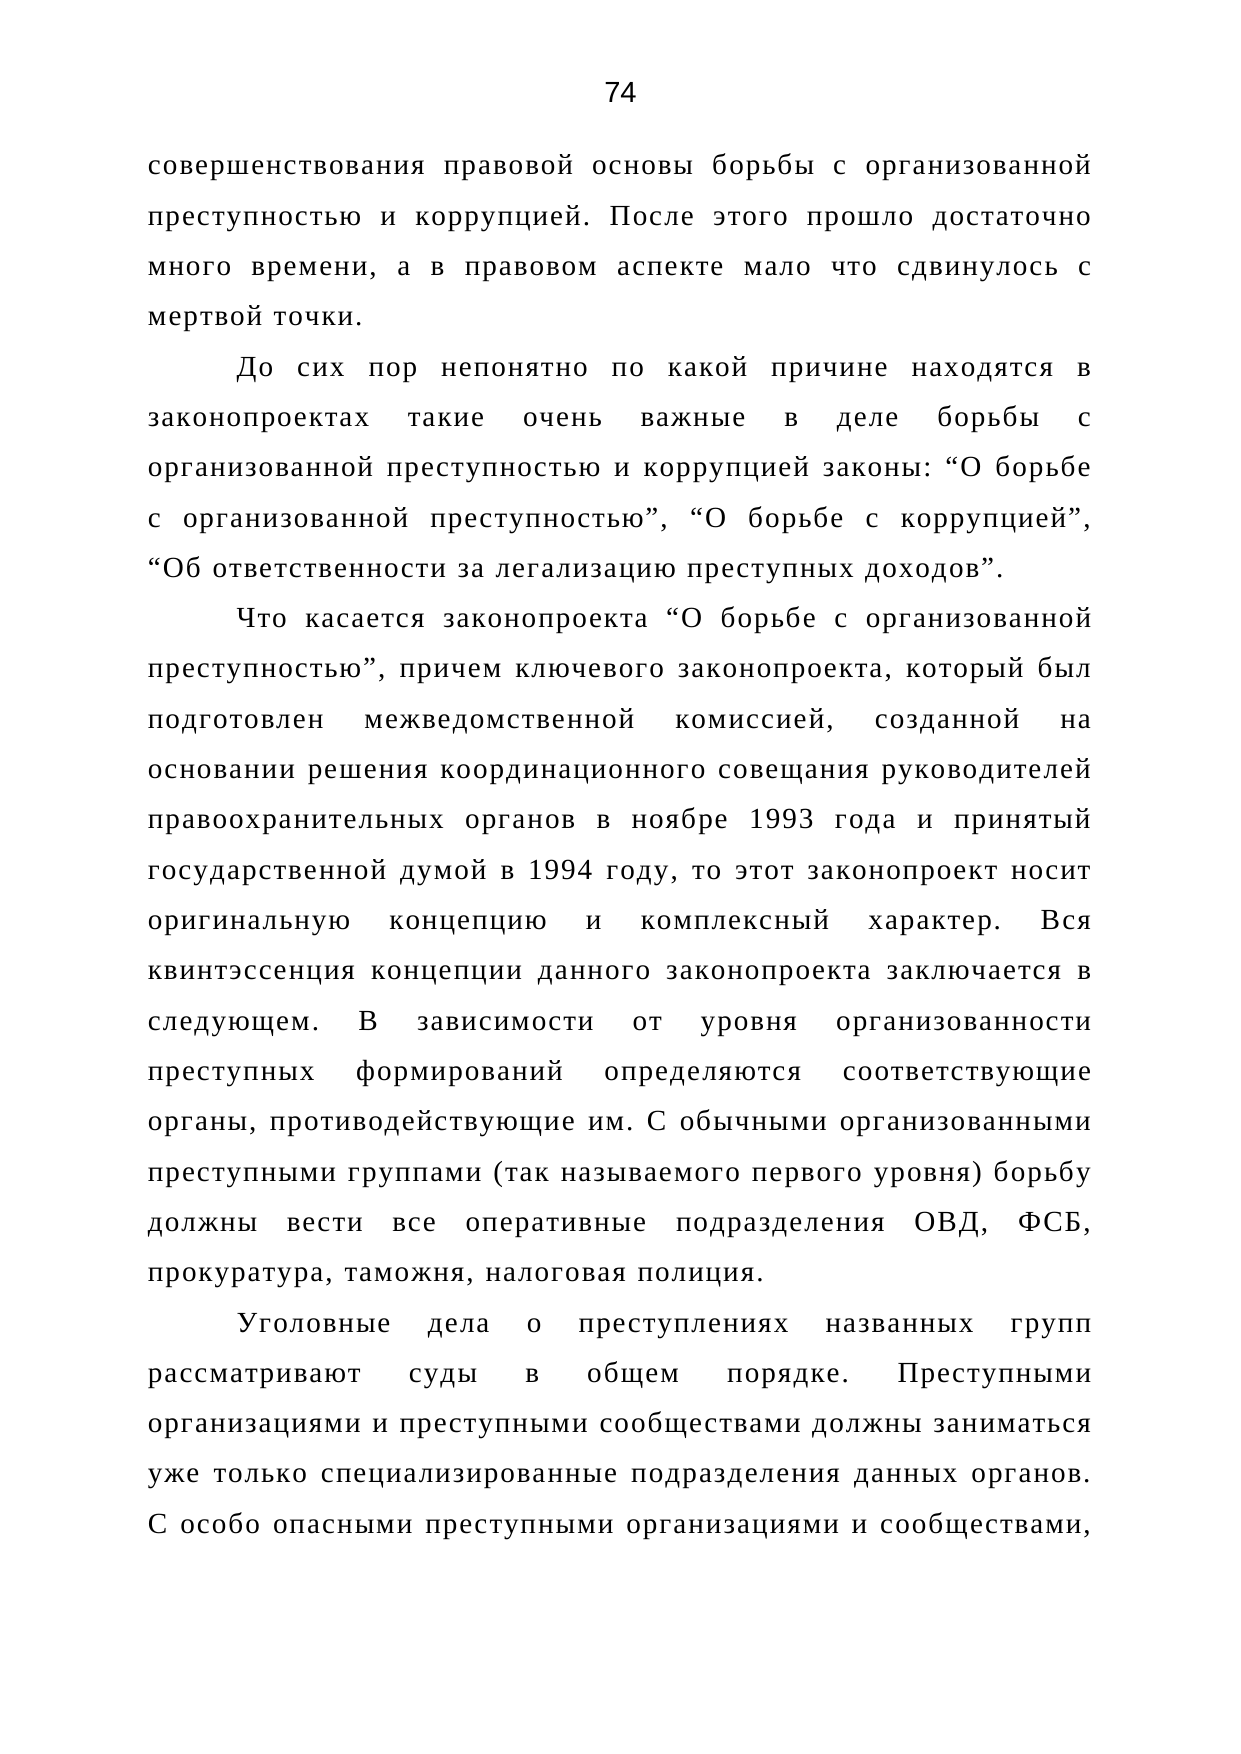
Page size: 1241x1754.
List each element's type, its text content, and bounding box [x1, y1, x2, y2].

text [148, 148, 1092, 332]
text До сих пор непонятно по какой причине находятся в законопроектах такие очень важные в деле борьбы с организованной преступностью и коррупцией законы: “О борьбе с организованной преступностью”, “О борьбе с коррупцией”, “Об ответственности за легализацию преступных доходов”. [148, 349, 1092, 584]
text Что касается законопроекта “О борьбе с организованной преступностью”, причем ключевого законопроекта, который был подготовлен межведомственной комиссией, созданной на основании решения координационного совещания руководителей правоохранительных органов в ноябре 1993 года и принятый государственной думой в 1994 году, то этот законопроект носит оригинальную концепцию и комплексный характер. Вся квинтэссенция концепции данного законопроекта заключается в следующем. В зависимости от уровня организованности преступных формирований определяются соответствующие органы, противодействующие им. С обычными организованными преступными группами (так называемого первого уровня) борьбу должны вести все оперативные подразделения ОВД, ФСБ, прокуратура, таможня, налоговая полиция. [148, 601, 1092, 1288]
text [148, 1305, 1092, 1540]
